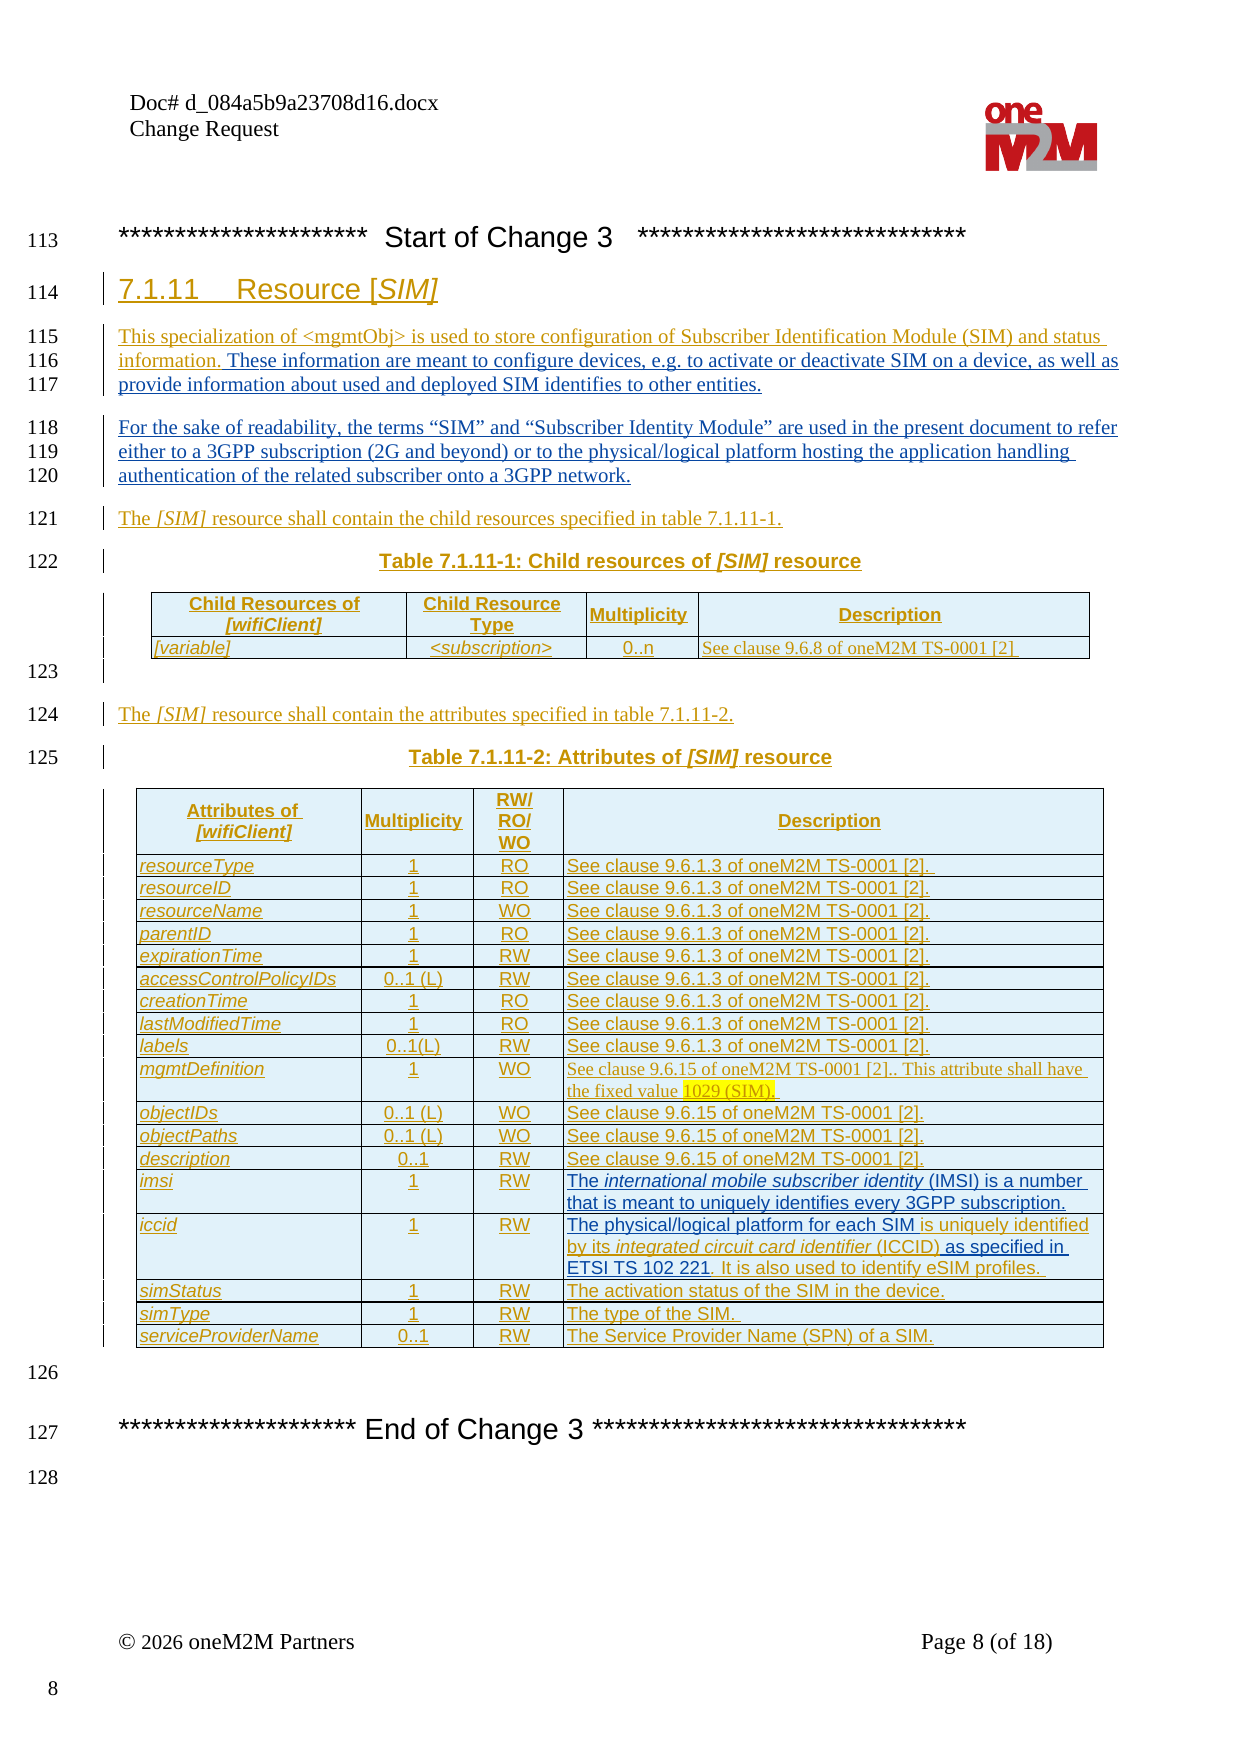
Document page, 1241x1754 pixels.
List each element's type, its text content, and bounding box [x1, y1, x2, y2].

subtitle ********************* End of Change 3 ********************************* [118, 1412, 1122, 1446]
picture [971, 88, 1111, 186]
subtitle ********************** Start of Change 3 ***************************** [118, 219, 1122, 253]
